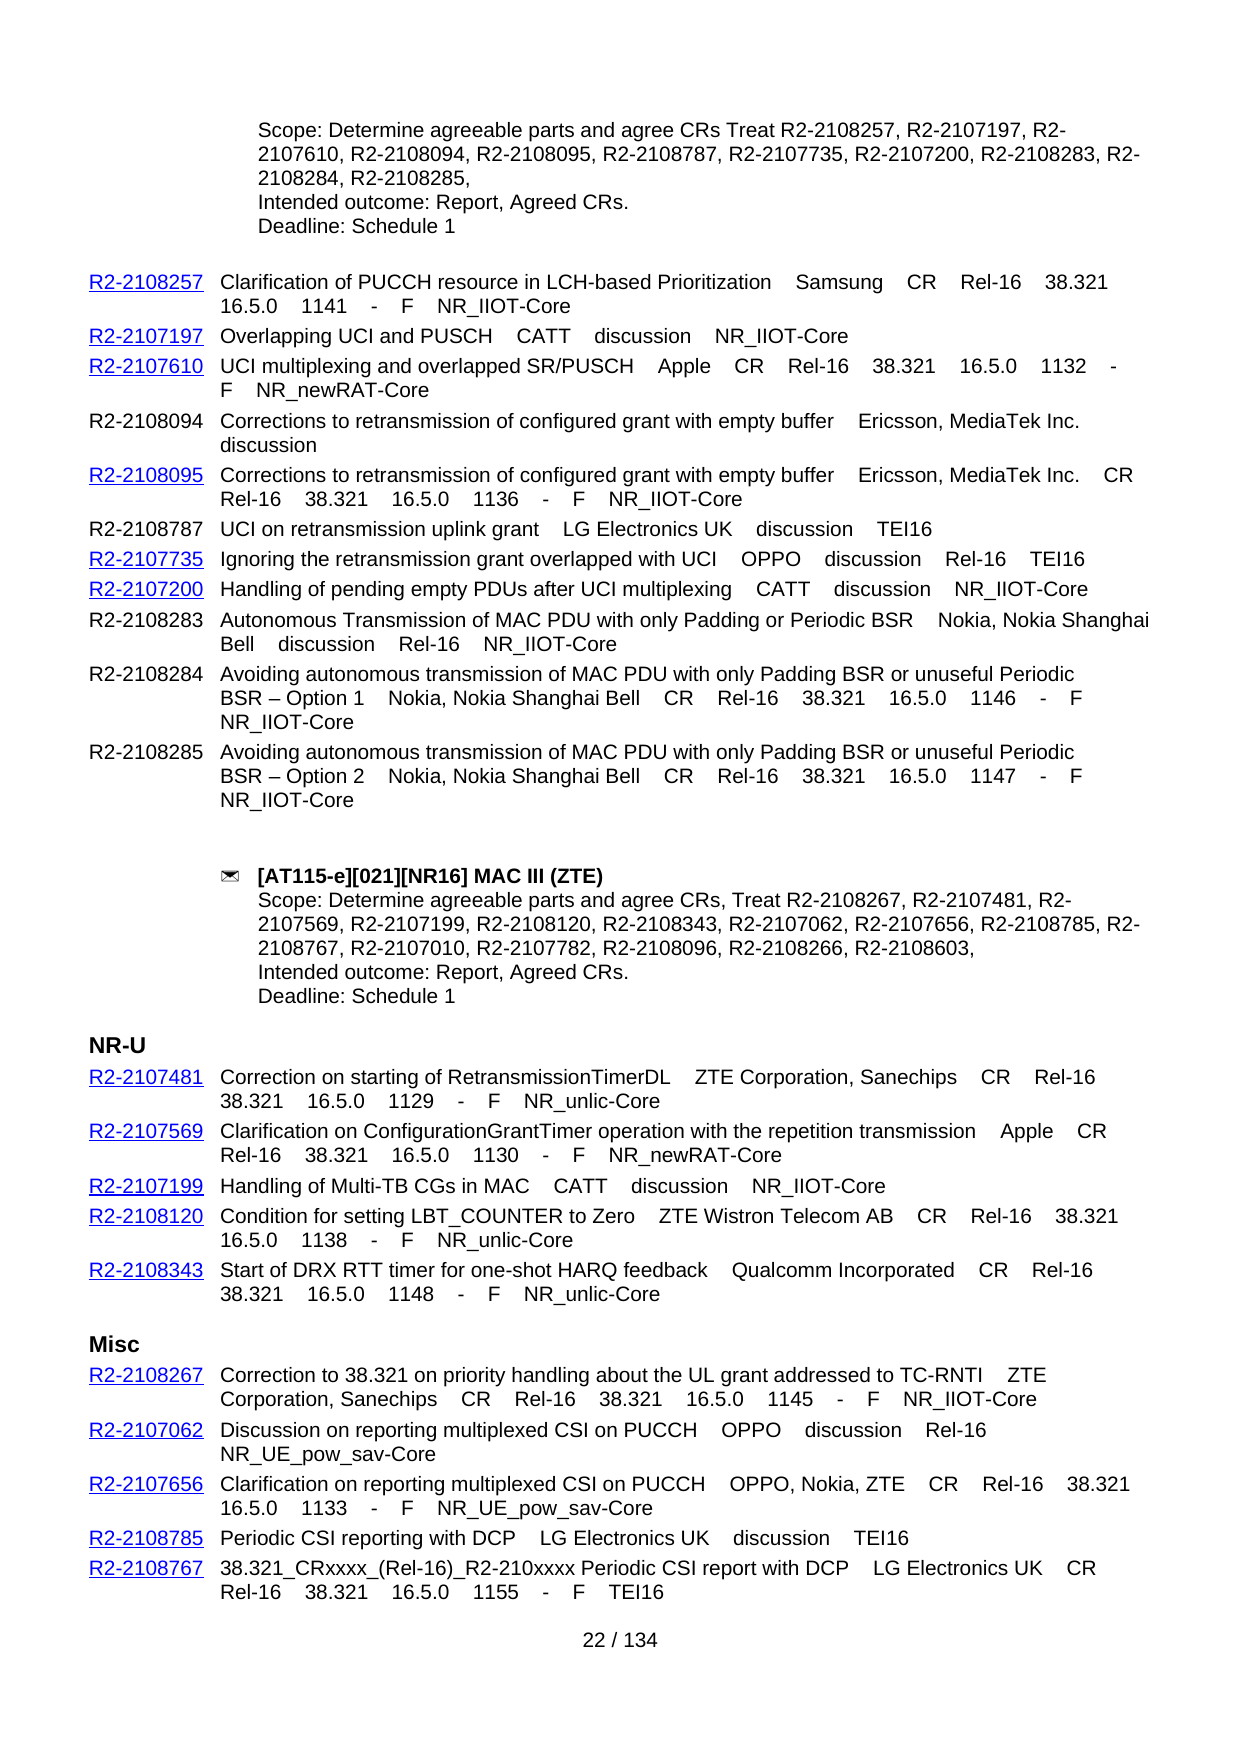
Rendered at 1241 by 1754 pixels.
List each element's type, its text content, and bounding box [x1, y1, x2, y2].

text NR-U [89, 1032, 1152, 1059]
title R2-2108785 Periodic CSI reporting with DCP LG Electronics UK discussion TEI16 [89, 1526, 1152, 1550]
title R2-2107197 Overlapping UCI and PUSCH CATT discussion NR_IIOT-Core [89, 324, 1152, 348]
title R2-2108285 Avoiding autonomous transmission of MAC PDU with only Padding BSR or unuseful Periodic BSR – Option 2 Nokia, Nokia Shanghai Bell CR Rel-16 38.321 16.5.0 1147 - F NR_IIOT-Core [89, 740, 1152, 812]
title R2-2108120 Condition for setting LBT_COUNTER to Zero ZTE Wistron Telecom AB CR Rel-16 38.321 16.5.0 1138 - F NR_unlic-Core [89, 1204, 1152, 1252]
title R2-2107610 UCI multiplexing and overlapped SR/PUSCH Apple CR Rel-16 38.321 16.5.0 1132 - F NR_newRAT-Core [89, 354, 1152, 402]
text Deadline: Schedule 1 [220, 983, 1152, 1007]
title R2-2108343 Start of DRX RTT timer for one-shot HARQ feedback Qualcomm Incorporated CR Rel-16 38.321 16.5.0 1148 - F NR_unlic-Core [89, 1258, 1152, 1306]
title R2-2108257 Clarification of PUCCH resource in LCH-based Prioritization Samsung CR Rel-16 38.321 16.5.0 1141 - F NR_IIOT-Core [89, 270, 1152, 318]
title R2-2107735 Ignoring the retransmission grant overlapped with UCI OPPO discussion Rel-16 TEI16 [89, 547, 1152, 571]
title R2-2108787 UCI on retransmission uplink grant LG Electronics UK discussion TEI16 [89, 517, 1152, 541]
text [AT115-e][021][NR16] MAC III (ZTE) [220, 864, 1152, 888]
title R2-2107569 Clarification on ConfigurationGrantTimer operation with the repetition transmission Apple CR Rel-16 38.321 16.5.0 1130 - F NR_newRAT-Core [89, 1119, 1152, 1167]
title R2-2108095 Corrections to retransmission of configured grant with empty buffer Ericsson, MediaTek Inc. CR Rel-16 38.321 16.5.0 1136 - F NR_IIOT-Core [89, 463, 1152, 511]
title R2-2107199 Handling of Multi-TB CGs in MAC CATT discussion NR_IIOT-Core [89, 1173, 1152, 1197]
title R2-2107656 Clarification on reporting multiplexed CSI on PUCCH OPPO, Nokia, ZTE CR Rel-16 38.321 16.5.0 1133 - F NR_UE_pow_sav-Core [89, 1472, 1152, 1519]
title R2-2108283 Autonomous Transmission of MAC PDU with only Padding or Periodic BSR Nokia, Nokia Shanghai Bell discussion Rel-16 NR_IIOT-Core [89, 607, 1152, 655]
title R2-2107481 Correction on starting of RetransmissionTimerDL ZTE Corporation, Sanechips CR Rel-16 38.321 16.5.0 1129 - F NR_unlic-Core [89, 1065, 1152, 1113]
text Misc [89, 1331, 1152, 1357]
title R2-2108267 Correction to 38.321 on priority handling about the UL grant addressed to TC-RNTI ZTE Corporation, Sanechips CR Rel-16 38.321 16.5.0 1145 - F NR_IIOT-Core [89, 1363, 1152, 1411]
title R2-2107200 Handling of pending empty PDUs after UCI multiplexing CATT discussion NR_IIOT-Core [89, 577, 1152, 601]
title R2-2108284 Avoiding autonomous transmission of MAC PDU with only Padding BSR or unuseful Periodic BSR – Option 1 Nokia, Nokia Shanghai Bell CR Rel-16 38.321 16.5.0 1146 - F NR_IIOT-Core [89, 662, 1152, 733]
title R2-2107062 Discussion on reporting multiplexed CSI on PUCCH OPPO discussion Rel-16 NR_UE_pow_sav-Core [89, 1417, 1152, 1465]
text Scope: Determine agreeable parts and agree CRs, Treat R2-2108267, R2-2107481, R2-2107569, R2-2107199, R2-2108120, R2-2108343, R2-2107062, R2-2107656, R2-2108785, R2-2108767, R2-2107010, R2-2107782, R2-2108096, R2-2108266, R2-2108603, [220, 888, 1152, 959]
title R2-2108767 38.321_CRxxxx_(Rel-16)_R2-210xxxx Periodic CSI report with DCP LG Electronics UK CR Rel-16 38.321 16.5.0 1155 - F TEI16 [89, 1556, 1152, 1604]
title R2-2108094 Corrections to retransmission of configured grant with empty buffer Ericsson, MediaTek Inc. discussion [89, 408, 1152, 456]
text Intended outcome: Report, Agreed CRs. [220, 959, 1152, 983]
text Deadline: Schedule 1 [220, 214, 1152, 238]
text Scope: Determine agreeable parts and agree CRs Treat R2-2108257, R2-2107197, R2-2107610, R2-2108094, R2-2108095, R2-2108787, R2-2107735, R2-2107200, R2-2108283, R2-2108284, R2-2108285, [220, 118, 1152, 190]
text Intended outcome: Report, Agreed CRs. [220, 190, 1152, 214]
